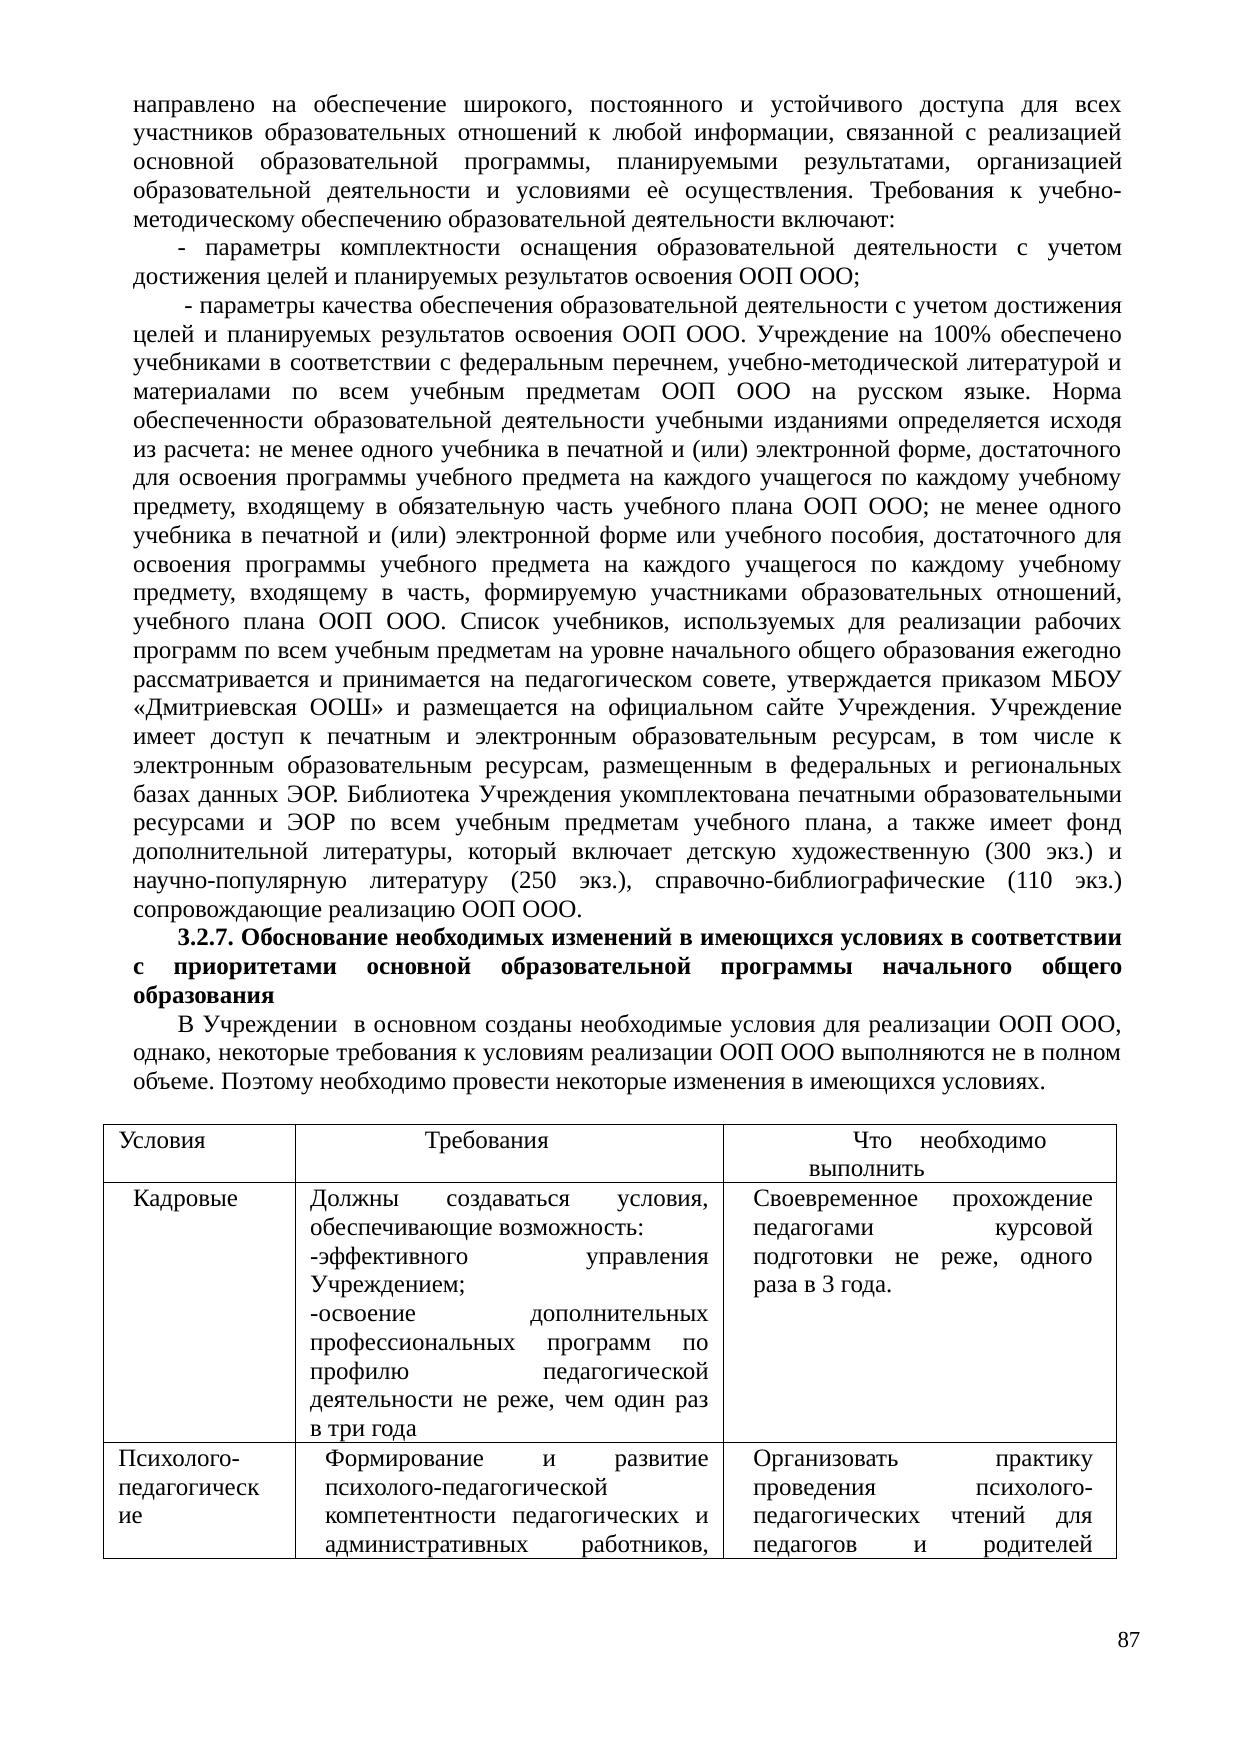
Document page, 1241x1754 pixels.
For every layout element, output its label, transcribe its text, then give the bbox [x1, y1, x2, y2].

table_cell Кадровые [104, 1183, 295, 1442]
table_header Условия [104, 1125, 295, 1182]
table_cell Должны создаваться условия, обеспечивающие возможность: -эффективного управления Учреждением; -освоение дополнительных профессиональных программ по профилю педагогической деятельности не реже, чем один раз в три года [296, 1183, 723, 1442]
text - параметры комплектности оснащения образовательной деятельности с учетом достижения целей и планируемых результатов освоения ООП ООО; [133, 232, 1123, 290]
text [133, 89, 1123, 232]
table_header Требования [296, 1125, 723, 1182]
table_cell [296, 1443, 723, 1558]
text - параметры качества обеспечения образовательной деятельности с учетом достижения целей и планируемых результатов освоения ООП ООО. Учреждение на 100% обеспечено учебниками в соответствии с федеральным перечнем, учебно-методической литературой и материалами по всем учебным предметам ООП ООО на русском языке. Норма обеспеченности образовательной деятельности учебными изданиями определяется исходя из расчета: не менее одного учебника в печатной и (или) электронной форме, достаточного для освоения программы учебного предмета на каждого учащегося по каждому учебному предмету, входящему в обязательную часть учебного плана ООП ООО; не менее одного учебника в печатной и (или) электронной форме или учебного пособия, достаточного для освоения программы учебного предмета на каждого учащегося по каждому учебному предмету, входящему в часть, формируемую участниками образовательных отношений, учебного плана ООП ООО. Список учебников, используемых для реализации рабочих программ по всем учебным предметам на уровне начального общего образования ежегодно рассматривается и принимается на педагогическом совете, утверждается приказом МБОУ «Дмитриевская ООШ» и размещается на официальном сайте Учреждения. Учреждение имеет доступ к печатным и электронным образовательным ресурсам, в том числе к электронным образовательным ресурсам, размещенным в федеральных и региональных базах данных ЭОР. Библиотека Учреждения укомплектована печатными образовательными ресурсами и ЭОР по всем учебным предметам учебного плана, а также имеет фонд дополнительной литературы, который включает детскую художественную (300 экз.) и научно-популярную литературу (250 экз.), справочно-библиографические (110 экз.) сопровождающие реализацию ООП ООО. [133, 290, 1123, 922]
text 3.2.7. Обоснование необходимых изменений в имеющихся условиях в соответствии с приоритетами основной образовательной программы начального общего образования [133, 922, 1123, 1009]
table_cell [724, 1443, 1116, 1558]
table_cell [104, 1443, 295, 1558]
text В Учреждении в основном созданы необходимые условия для реализации ООП ООО, однако, некоторые требования к условиям реализации ООП ООО выполняются не в полном объеме. Поэтому необходимо провести некоторые изменения в имеющихся условиях. [133, 1009, 1123, 1095]
table_header Что необходимо выполнить [724, 1125, 1116, 1182]
table_cell Своевременное прохождение педагогами курсовой подготовки не реже, одного раза в 3 года. [724, 1183, 1116, 1442]
